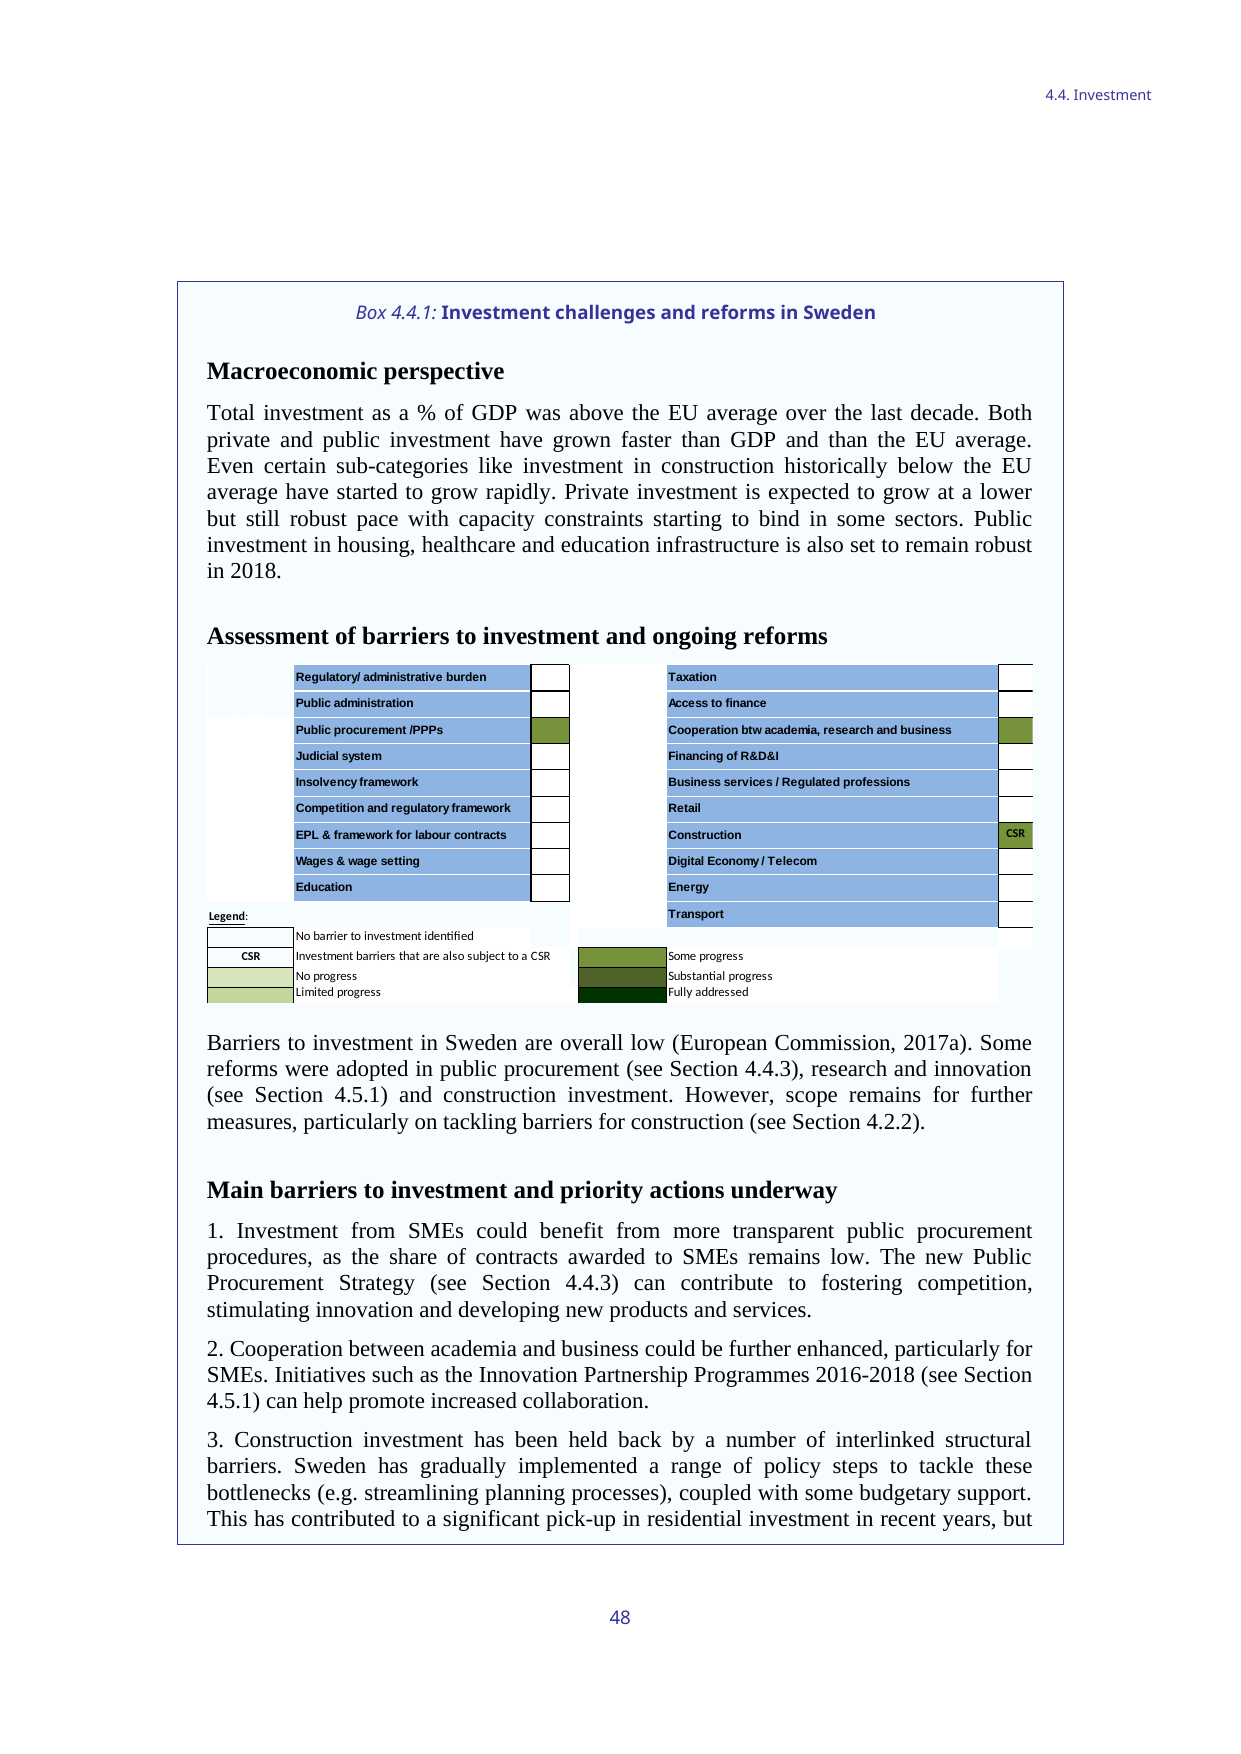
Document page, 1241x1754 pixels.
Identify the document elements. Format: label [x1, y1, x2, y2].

table_header [178, 282, 1063, 1543]
